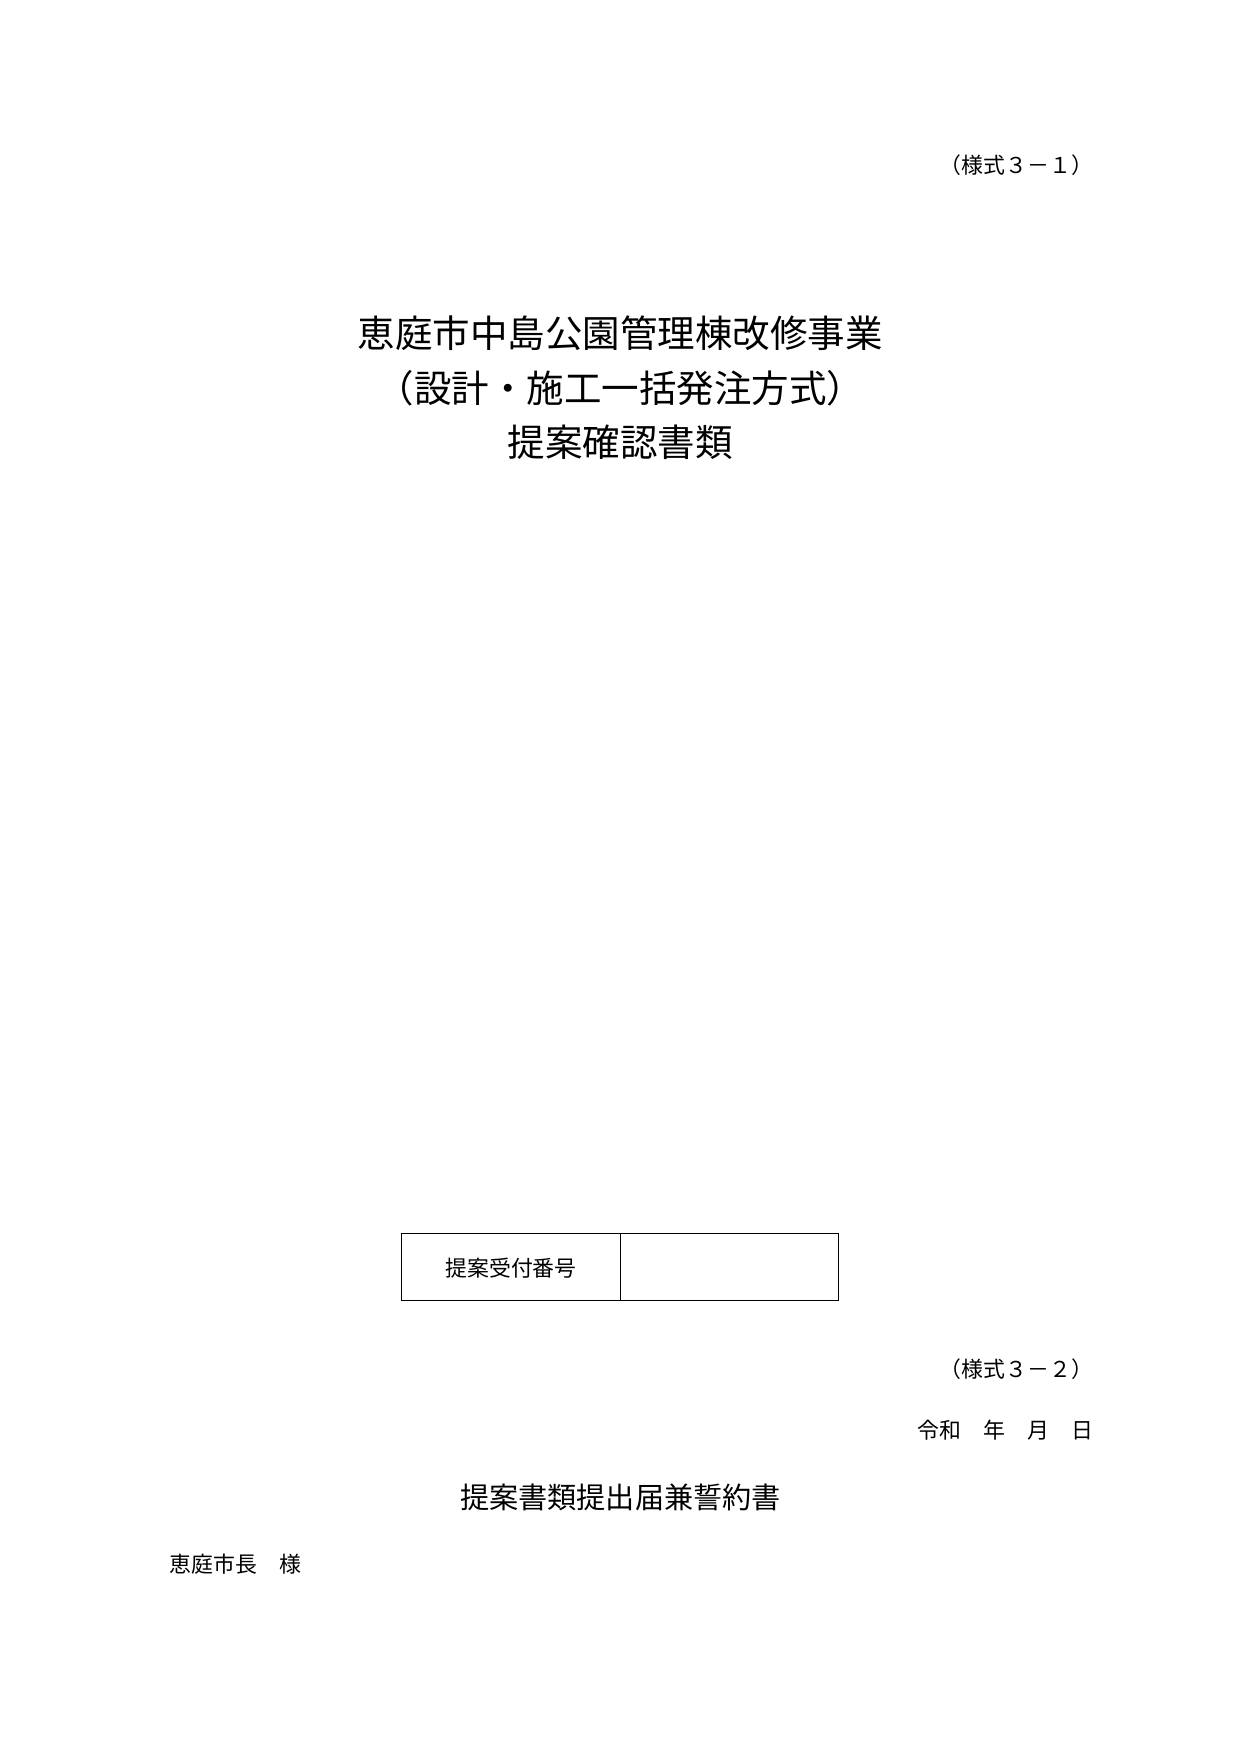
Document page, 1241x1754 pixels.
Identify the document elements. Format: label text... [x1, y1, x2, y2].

text （様式３－１） [148, 148, 1092, 179]
text 恵庭市長 様 [148, 1547, 1092, 1578]
text （設計・施工一括発注方式） [148, 358, 1092, 413]
text 恵庭市中島公園管理棟改修事業 [148, 304, 1092, 358]
text 提案書類提出届兼誓約書 [148, 1475, 1092, 1517]
table_header 提案受付番号 [402, 1234, 620, 1300]
table_header [621, 1234, 838, 1300]
text 提案確認書類 [148, 413, 1092, 467]
text （様式３－２） [148, 1352, 1092, 1383]
text 令和 年 月 日 [148, 1413, 1092, 1445]
